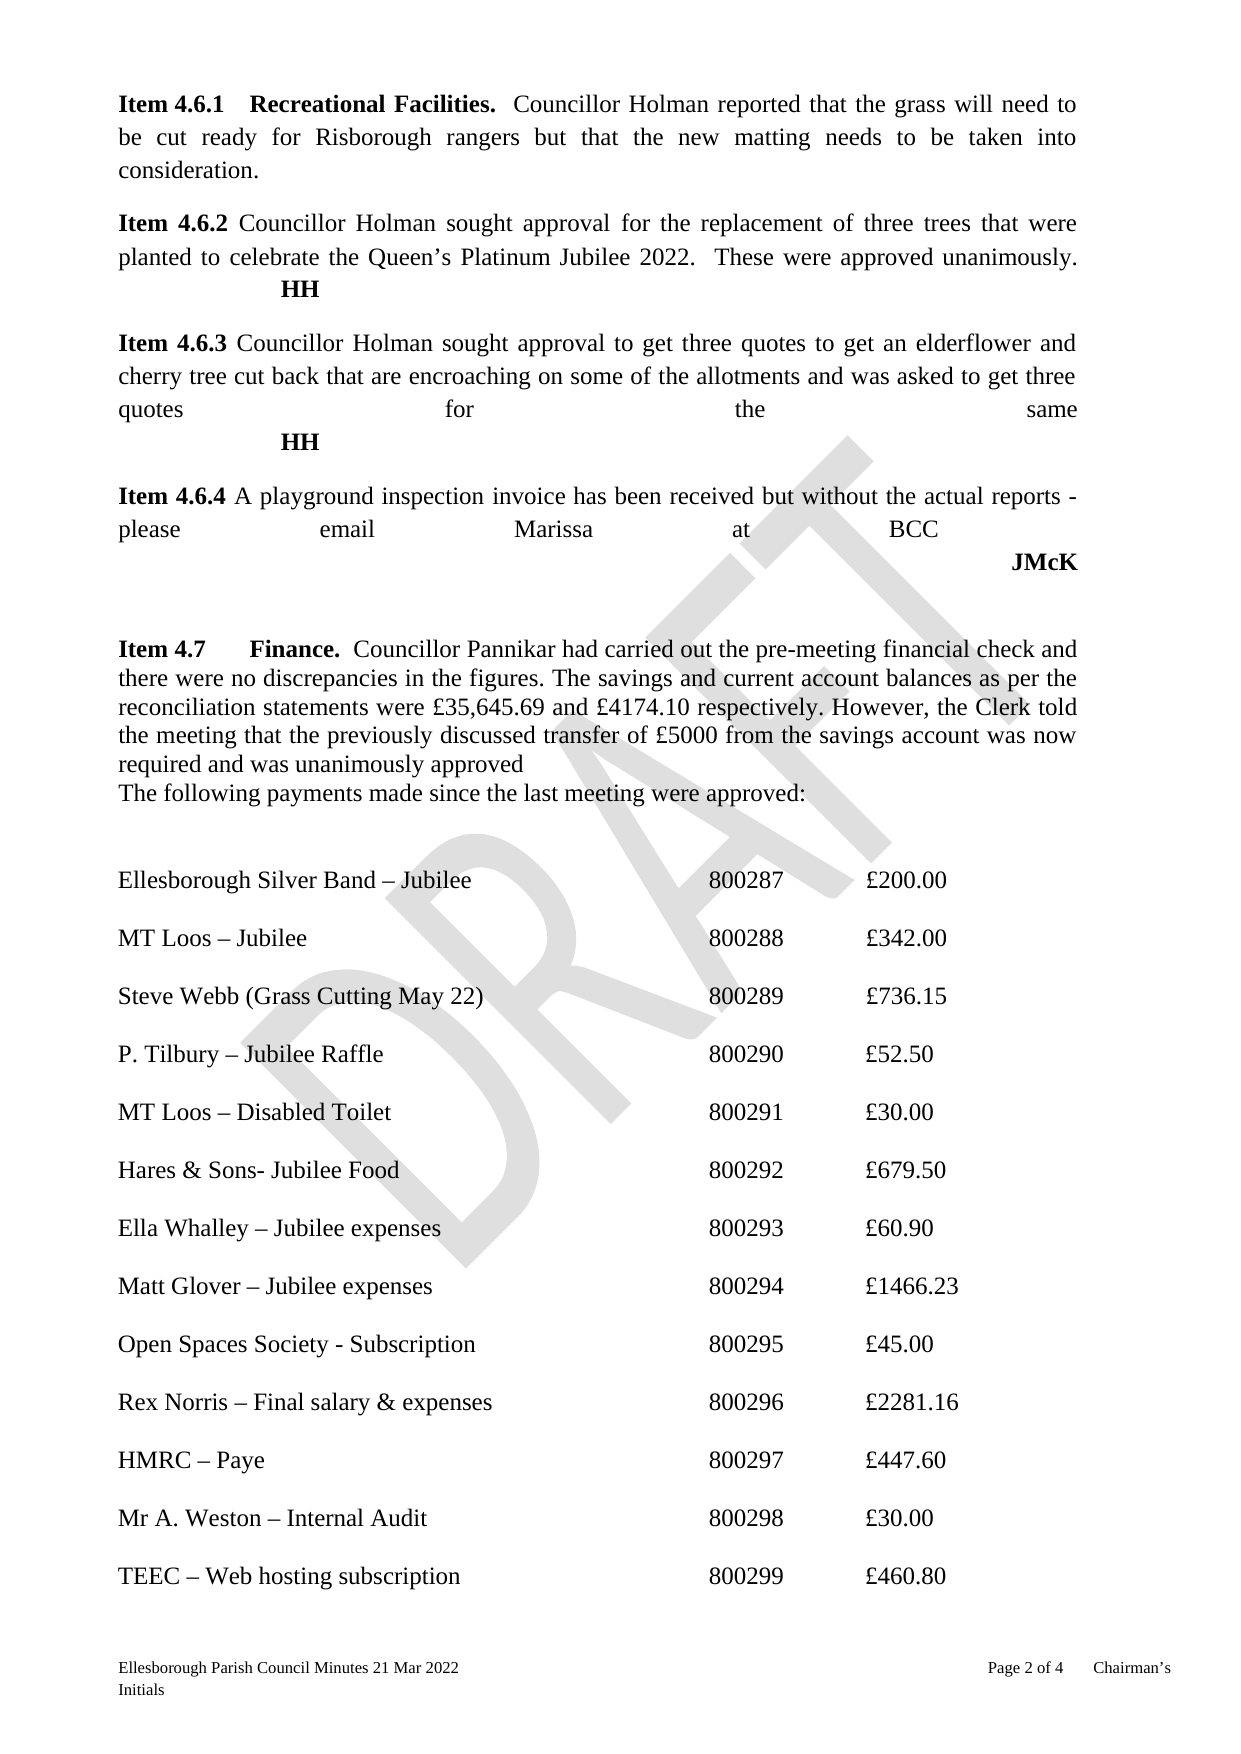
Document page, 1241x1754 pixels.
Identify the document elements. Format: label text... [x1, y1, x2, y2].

text Item 4.6.4 A playground inspection invoice has been received but without the actual reports - please email Marissa at BCC JMcK [118, 481, 1078, 609]
text Item 4.6.3 Councillor Holman sought approval to get three quotes to get an elderflower and cherry tree cut back that are encroaching on some of the allotments and was asked to get three quotes for the same HH [118, 328, 1078, 456]
text HMRC – Paye 800297 £447.60 [118, 1445, 1196, 1474]
text P. Tilbury – Jubilee Raffle 800290 £52.50 [118, 1039, 1196, 1068]
text Ella Whalley – Jubilee expenses 800293 £60.90 [118, 1213, 1196, 1242]
text Steve Webb (Grass Cutting May 22) 800289 £736.15 [118, 981, 1196, 1009]
text TEEC – Web hosting subscription 800299 £460.80 [118, 1561, 1196, 1590]
text MT Loos – Disabled Toilet 800291 £30.00 [118, 1097, 1196, 1126]
text MT Loos – Jubilee 800288 £342.00 [118, 923, 1196, 952]
text Matt Glover – Jubilee expenses 800294 £1466.23 [118, 1271, 1196, 1300]
text Open Spaces Society - Subscription 800295 £45.00 [118, 1329, 1196, 1358]
text Rex Norris – Final salary & expenses 800296 £2281.16 [118, 1387, 1196, 1416]
text Item 4.6.1 Recreational Facilities. Councillor Holman reported that the grass will need to be cut ready for Risborough rangers but that the new matting needs to be taken into consideration. [118, 89, 1078, 183]
text Hares & Sons- Jubilee Food 800292 £679.50 [118, 1155, 1196, 1184]
text Mr A. Weston – Internal Audit 800298 £30.00 [118, 1503, 1196, 1532]
text The following payments made since the last meeting were approved: [118, 778, 1078, 807]
text Ellesborough Silver Band – Jubilee 800287 £200.00 [118, 865, 1196, 893]
text Item 4.6.2 Councillor Holman sought approval for the replacement of three trees that were planted to celebrate the Queen’s Platinum Jubilee 2022. These were approved unanimously. HH [118, 208, 1078, 303]
text Item 4.7 Finance. Councillor Pannikar had carried out the pre-meeting financial check and there were no discrepancies in the figures. The savings and current account balances as per the reconciliation statements were £35,645.69 and £4174.10 respectively. However, the Clerk told the meeting that the previously discussed transfer of £5000 from the savings account was now required and was unanimously approved [118, 634, 1078, 778]
